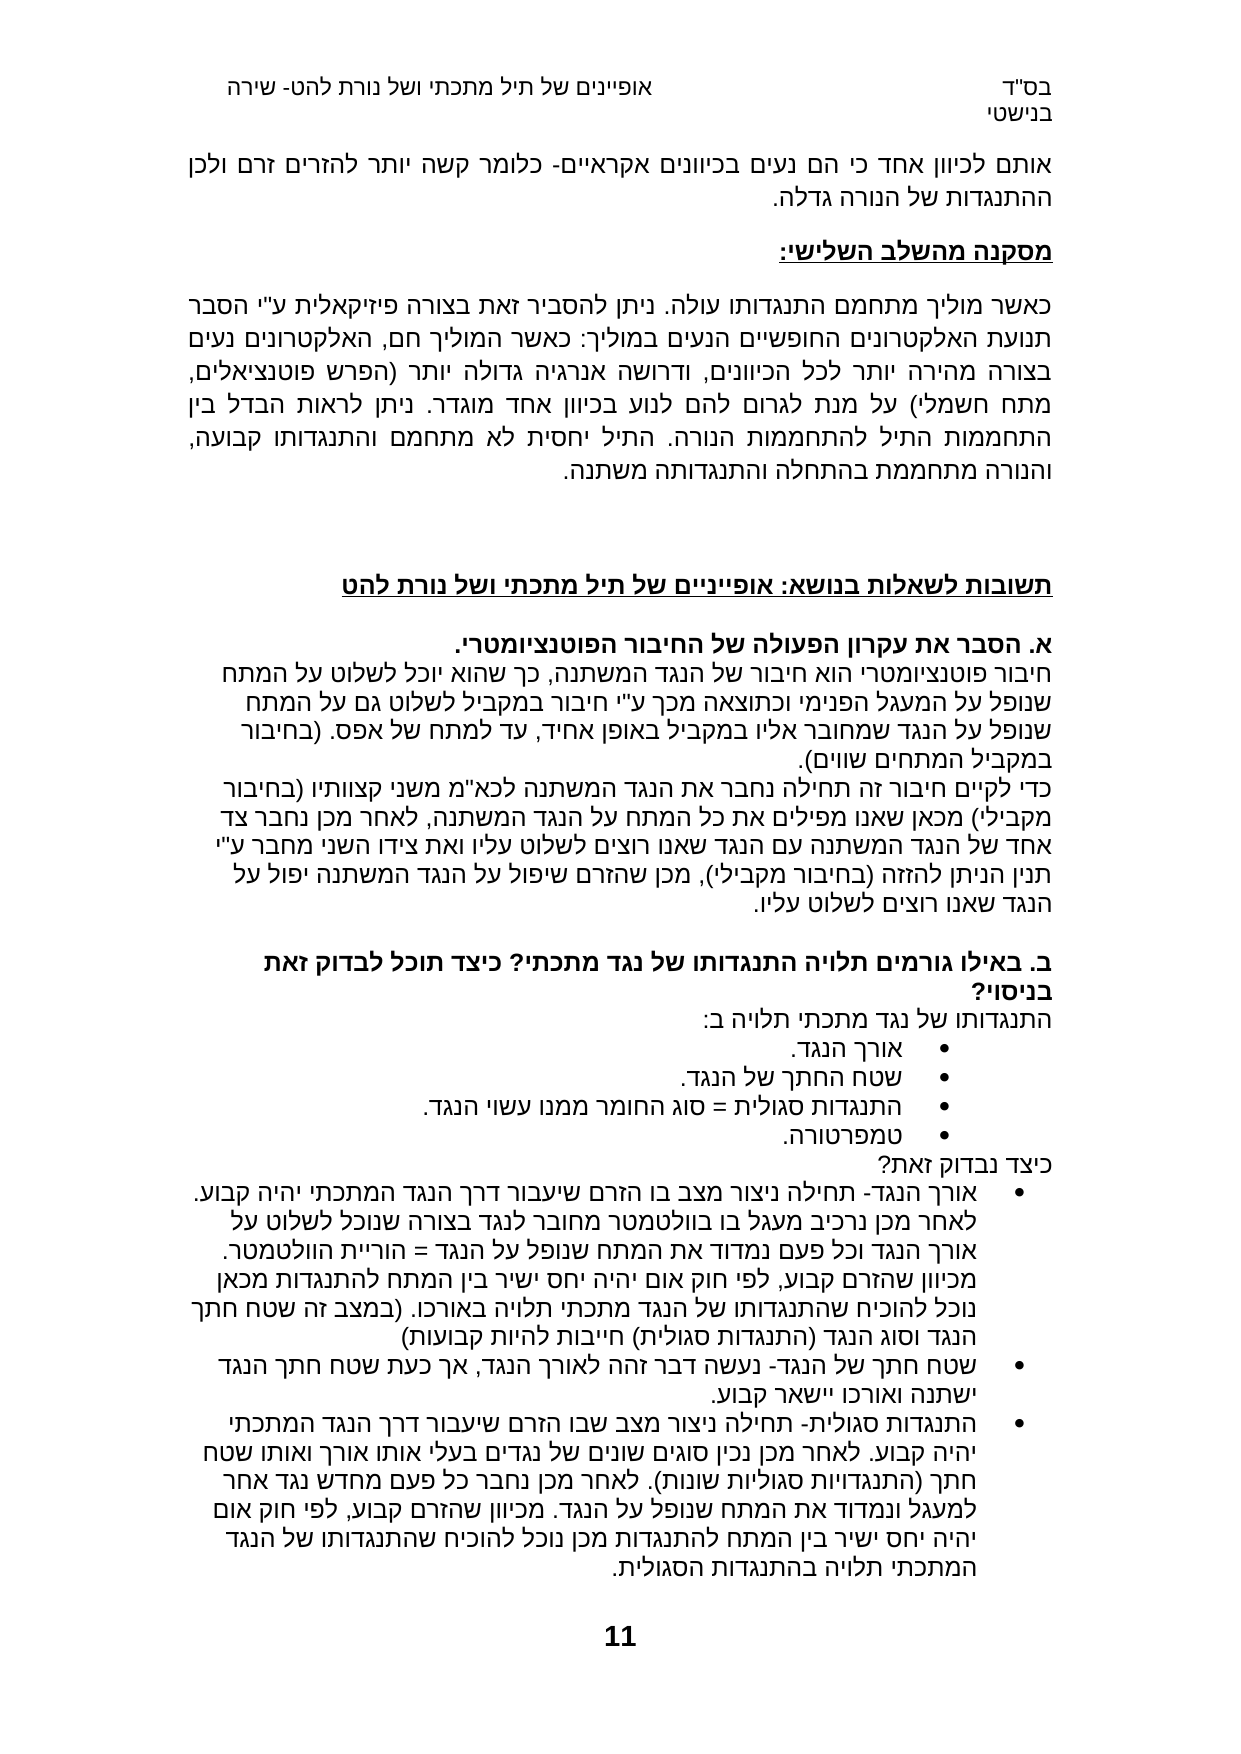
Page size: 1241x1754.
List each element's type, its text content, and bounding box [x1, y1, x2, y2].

text תשובות לשאלות בנושא: אופייניים של תיל מתכתי ושל נורת להט [187, 571, 1053, 599]
list התנגדות סגולית- תחילה ניצור מצב שבו הזרם שיעבור דרך הנגד המתכתי יהיה קבוע. לאחר מכן נכין סוגים שונים של נגדים בעלי אותו אורך ואותו שטח חתך (התנגדויות סגוליות שונות). לאחר מכן נחבר כל פעם מחדש נגד אחר למעגל ונמדוד את המתח שנופל על הנגד. מכיוון שהזרם קבוע, לפי חוק אום יהיה יחס ישיר בין המתח להתנגדות מכן נוכל להוכיח שהתנגדותו של הנגד המתכתי תלויה בהתנגדות הסגולית. [187, 1409, 1015, 1581]
list אורך הנגד. [187, 1034, 940, 1063]
text התנגדותו של נגד מתכתי תלויה ב: [187, 1006, 1053, 1034]
list אורך הנגד- תחילה ניצור מצב בו הזרם שיעבור דרך הנגד המתכתי יהיה קבוע. לאחר מכן נרכיב מעגל בו בוולטמטר מחובר לנגד בצורה שנוכל לשלוט על אורך הנגד וכל פעם נמדוד את המתח שנופל על הנגד = הוריית הוולטמטר. מכיוון שהזרם קבוע, לפי חוק אום יהיה יחס ישיר בין המתח להתנגדות מכאן נוכל להוכיח שהתנגדותו של הנגד מתכתי תלויה באורכו. (במצב זה שטח חתך הנגד וסוג הנגד (התנגדות סגולית) חייבות להיות קבועות) [187, 1178, 1015, 1351]
text כאשר מוליך מתחמם התנגדותו עולה. ניתן להסביר זאת בצורה פיזיקאלית ע"י הסבר תנועת האלקטרונים החופשיים הנעים במוליך: כאשר המוליך חם, האלקטרונים נעים בצורה מהירה יותר לכל הכיוונים, ודרושה אנרגיה גדולה יותר (הפרש פוטנציאלים, מתח חשמלי) על מנת לגרום להם לנוע בכיוון אחד מוגדר. ניתן לראות הבדל בין התחממות התיל להתחממות הנורה. התיל יחסית לא מתחמם והתנגדותו קבועה, והנורה מתחממת בהתחלה והתנגדותה משתנה. [187, 291, 1053, 484]
list התנגדות סגולית = סוג החומר ממנו עשוי הנגד. [187, 1092, 940, 1121]
list טמפרטורה. [187, 1121, 940, 1150]
list שטח החתך של הנגד. [187, 1063, 940, 1092]
text ב. באילו גורמים תלויה התנגדותו של נגד מתכתי? כיצד תוכל לבדוק זאת בניסוי? [187, 948, 1053, 1006]
list שטח חתך של הנגד- נעשה דבר זהה לאורך הנגד, אך כעת שטח חתך הנגד ישתנה ואורכו יישאר קבוע. [187, 1351, 1015, 1409]
text כדי לקיים חיבור זה תחילה נחבר את הנגד המשתנה לכא"מ משני קצוותיו (בחיבור מקבילי) מכאן שאנו מפילים את כל המתח על הנגד המשתנה, לאחר מכן נחבר צד אחד של הנגד המשתנה עם הנגד שאנו רוצים לשלוט עליו ואת צידו השני מחבר ע"י תנין הניתן להזזה (בחיבור מקבילי), מכן שהזרם שיפול על הנגד המשתנה יפול על הנגד שאנו רוצים לשלוט עליו. [187, 774, 1053, 917]
text חיבור פוטנציומטרי הוא חיבור של הנגד המשתנה, כך שהוא יוכל לשלוט על המתח שנופל על המעגל הפנימי וכתוצאה מכך ע"י חיבור במקביל לשלוט גם על המתח שנופל על הנגד שמחובר אליו במקביל באופן אחיד, עד למתח של אפס. (בחיבור במקביל המתחים שווים). [187, 659, 1053, 774]
text כיצד נבדוק זאת? [187, 1150, 1053, 1178]
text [187, 150, 1053, 212]
text מסקנה מהשלב השלישי: [187, 237, 1053, 266]
text א. הסבר את עקרון הפעולה של החיבור הפוטנציומטרי. [187, 630, 1053, 659]
